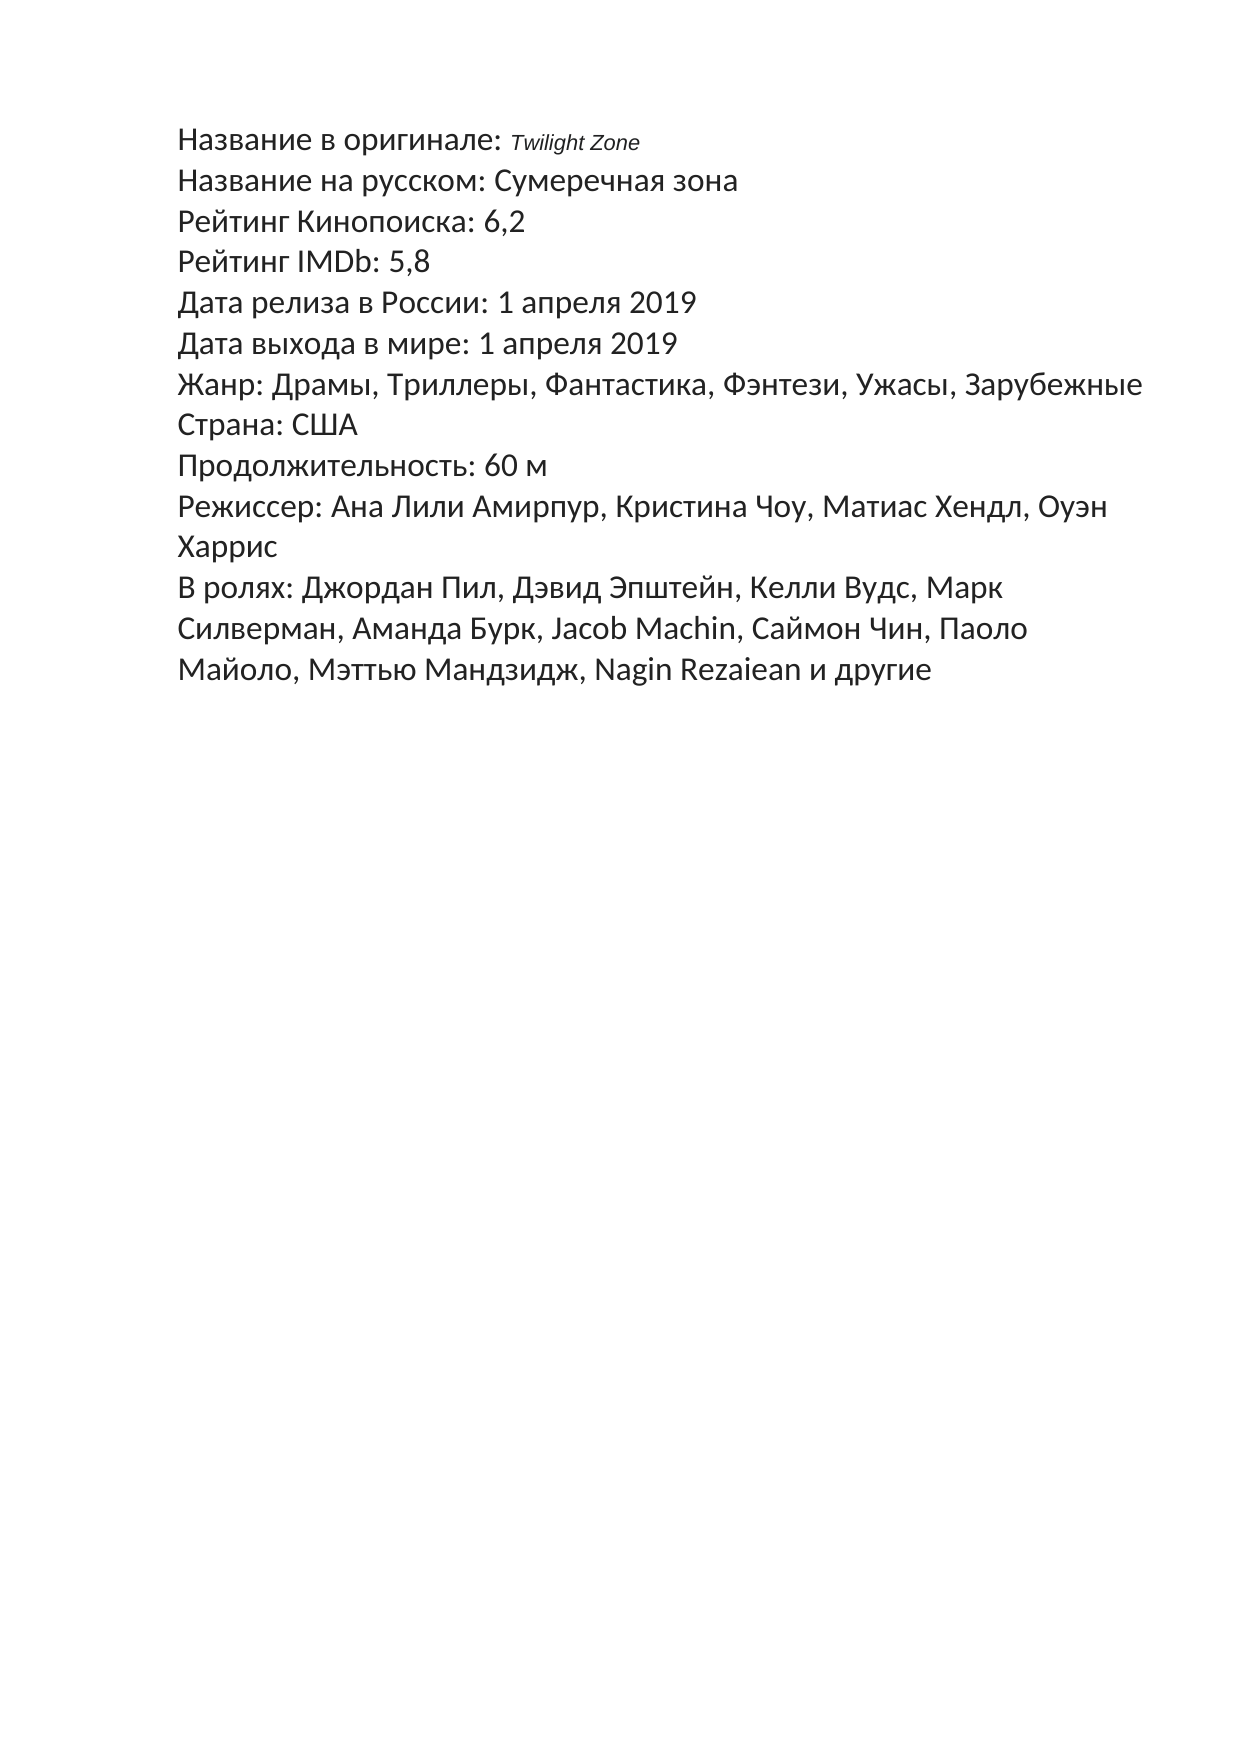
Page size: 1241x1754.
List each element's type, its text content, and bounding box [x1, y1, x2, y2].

text В ролях: Джордан Пил, Дэвид Эпштейн, Келли Вудс, Марк Силверман, Аманда Бурк, Jacob Machin, Саймон Чин, Паоло Майоло, Мэттью Мандзидж, Nagin Rezaiean и другие [177, 566, 1152, 688]
text Страна: США [177, 403, 1152, 444]
text Жанр: Драмы, Триллеры, Фантастика, Фэнтези, Ужасы, Зарубежные [177, 362, 1152, 403]
text Режиссер: Ана Лили Амирпур, Кристина Чоу, Матиас Хендл, Оуэн Харрис [177, 485, 1152, 566]
text Продолжительность: 60 м [177, 444, 1152, 485]
text Рейтинг Кинопоиска: 6,2 [177, 199, 1152, 240]
text Рейтинг IMDb: 5,8 [177, 240, 1152, 281]
text Название на русском: Сумеречная зона [177, 159, 1152, 199]
text Название в оригинале: Twilight Zone [177, 118, 1152, 159]
text Дата релиза в России: 1 апреля 2019 [177, 281, 1152, 322]
text Дата выхода в мире: 1 апреля 2019 [177, 322, 1152, 362]
